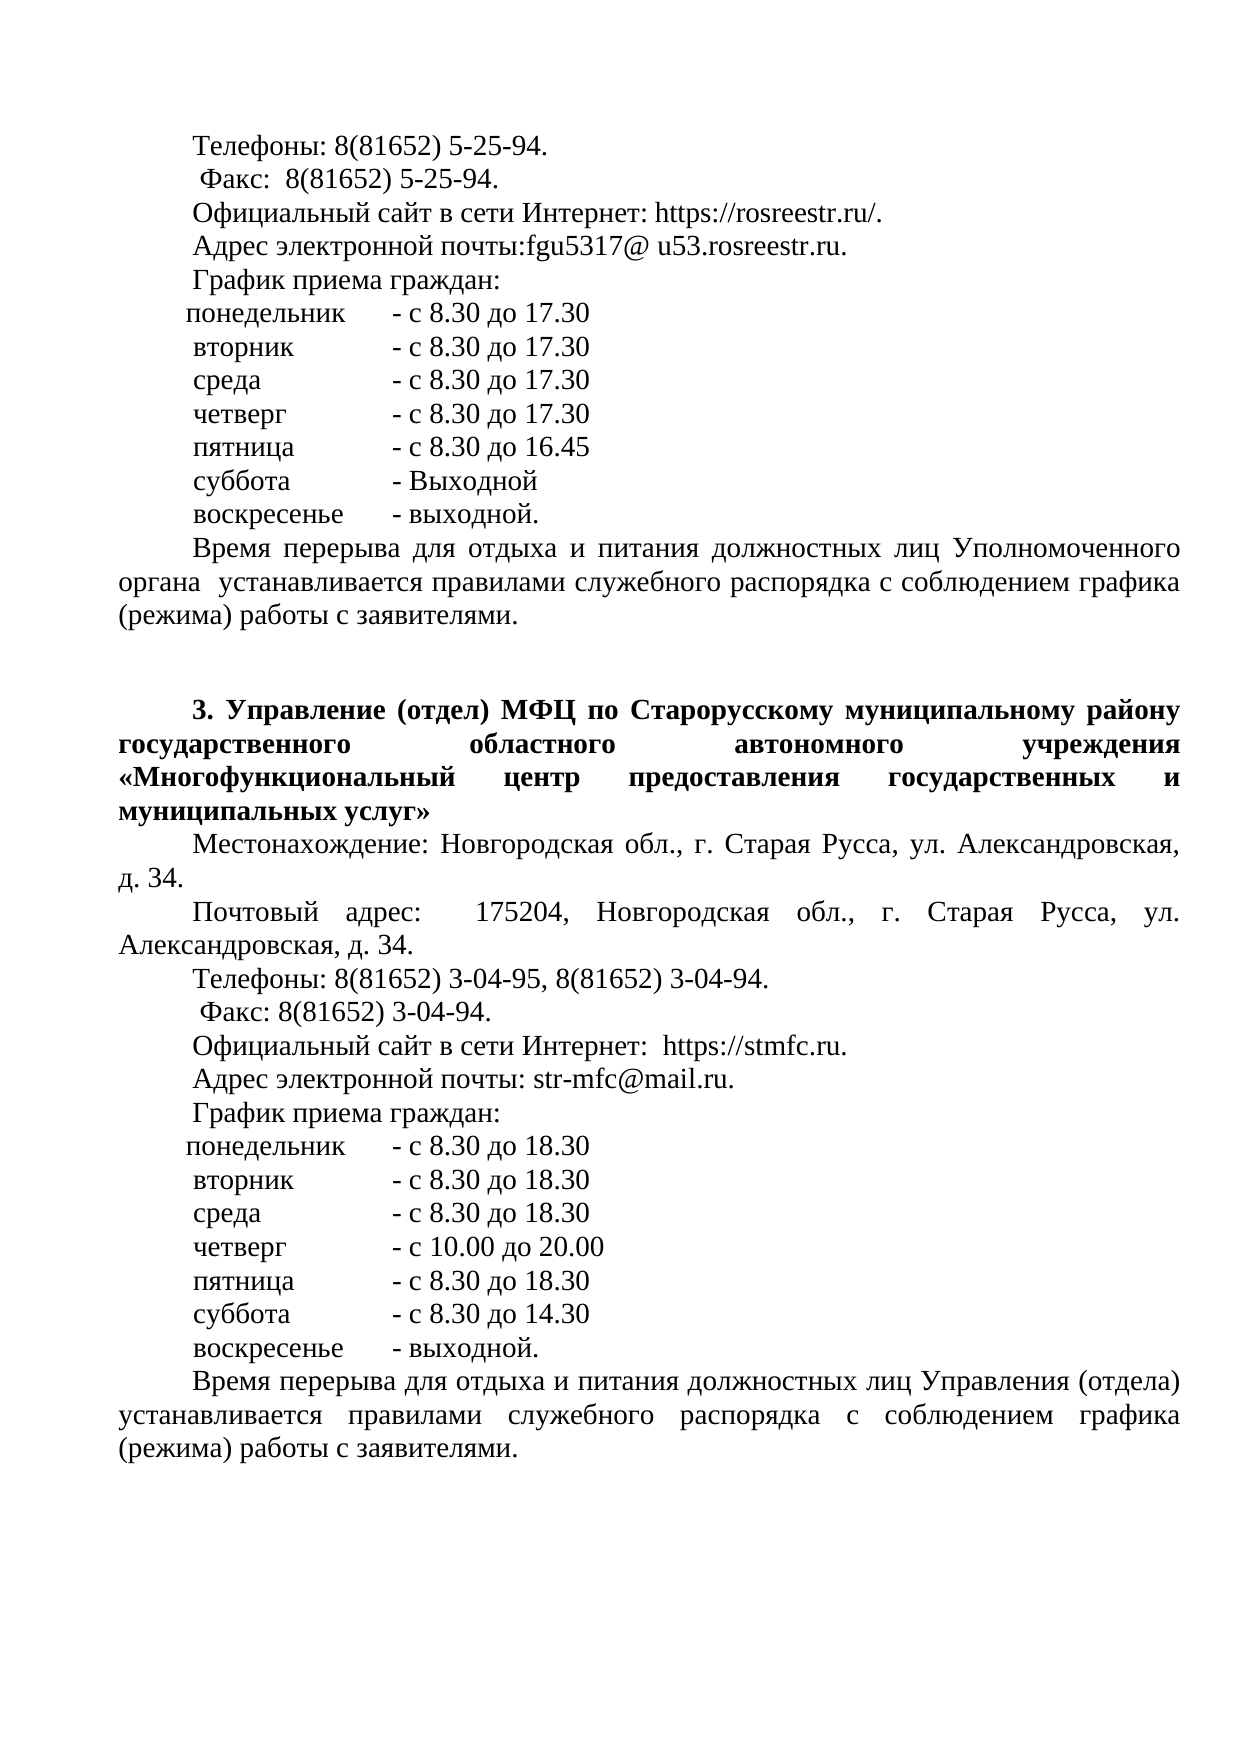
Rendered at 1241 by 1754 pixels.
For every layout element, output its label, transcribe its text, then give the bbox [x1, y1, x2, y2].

table_cell воскресенье [174, 497, 381, 530]
text Местонахождение: Новгородская обл., г. Старая Русса, ул. Александровская, д. 34. [118, 827, 1181, 894]
text Факс: 8(81652) 5-25-94. [118, 161, 1181, 195]
text Адрес электронной почты: str-mfc@mail.ru. [118, 1061, 1181, 1095]
table_cell - с 8.30 до 14.30 [381, 1296, 1093, 1330]
text Официальный сайт в сети Интернет: https://stmfc.ru. [118, 1028, 1181, 1061]
table_cell среда [174, 1196, 381, 1229]
table_cell четверг [174, 396, 381, 429]
text Время перерыва для отдыха и питания должностных лиц Управления (отдела) устанавливается правилами служебного распорядка с соблюдением графика (режима) работы с заявителями. [118, 1363, 1181, 1464]
table_cell среда [174, 363, 381, 396]
text Адрес электронной почты:fgu5317@ u53.rosreestr.ru. [118, 228, 1181, 262]
table_header - с 8.30 до 18.30 [381, 1129, 1093, 1162]
text Время перерыва для отдыха и питания должностных лиц Уполномоченного органа устанавливается правилами служебного распорядка с соблюдением графика (режима) работы с заявителями. [118, 530, 1181, 631]
text Почтовый адрес: 175204, Новгородская обл., г. Старая Русса, ул. Александровская, д. 34. [118, 894, 1181, 961]
table_cell четверг [174, 1229, 381, 1263]
table_header понедельник [174, 1129, 381, 1162]
table_cell - с 8.30 до 18.30 [381, 1263, 1093, 1296]
table_header - с 8.30 до 17.30 [381, 295, 1093, 329]
table_cell вторник [174, 329, 381, 362]
table_cell - выходной. [381, 497, 1093, 530]
table_cell - выходной. [381, 1330, 1093, 1363]
table_cell - Выходной [381, 463, 1093, 497]
text 3. Управление (отдел) МФЦ по Старорусскому муниципальному району государственного областного автономного учреждения «Многофункциональный центр предоставления государственных и муниципальных услуг» [118, 692, 1181, 827]
table_cell - с 8.30 до 17.30 [381, 396, 1093, 429]
table_cell - с 8.30 до 17.30 [381, 363, 1093, 396]
table_cell - с 8.30 до 16.45 [381, 430, 1093, 463]
text Телефоны: 8(81652) 5-25-94. [118, 128, 1181, 161]
text Официальный сайт в сети Интернет: https://rosreestr.ru/. [118, 195, 1181, 228]
table_cell - с 8.30 до 17.30 [381, 329, 1093, 362]
table_cell пятница [174, 1263, 381, 1296]
text Телефоны: 8(81652) 3-04-95, 8(81652) 3-04-94. [118, 961, 1181, 994]
table_cell пятница [174, 430, 381, 463]
table_cell суббота [174, 463, 381, 497]
text График приема граждан: [118, 1095, 1181, 1128]
table_cell суббота [174, 1296, 381, 1330]
text Факс: 8(81652) 3-04-94. [118, 994, 1181, 1028]
table_cell воскресенье [174, 1330, 381, 1363]
table_header понедельник [174, 295, 381, 329]
table_cell - с 8.30 до 18.30 [381, 1196, 1093, 1229]
text График приема граждан: [118, 262, 1181, 295]
table_cell вторник [174, 1162, 381, 1196]
table_cell - с 8.30 до 18.30 [381, 1162, 1093, 1196]
table_cell - с 10.00 до 20.00 [381, 1229, 1093, 1263]
